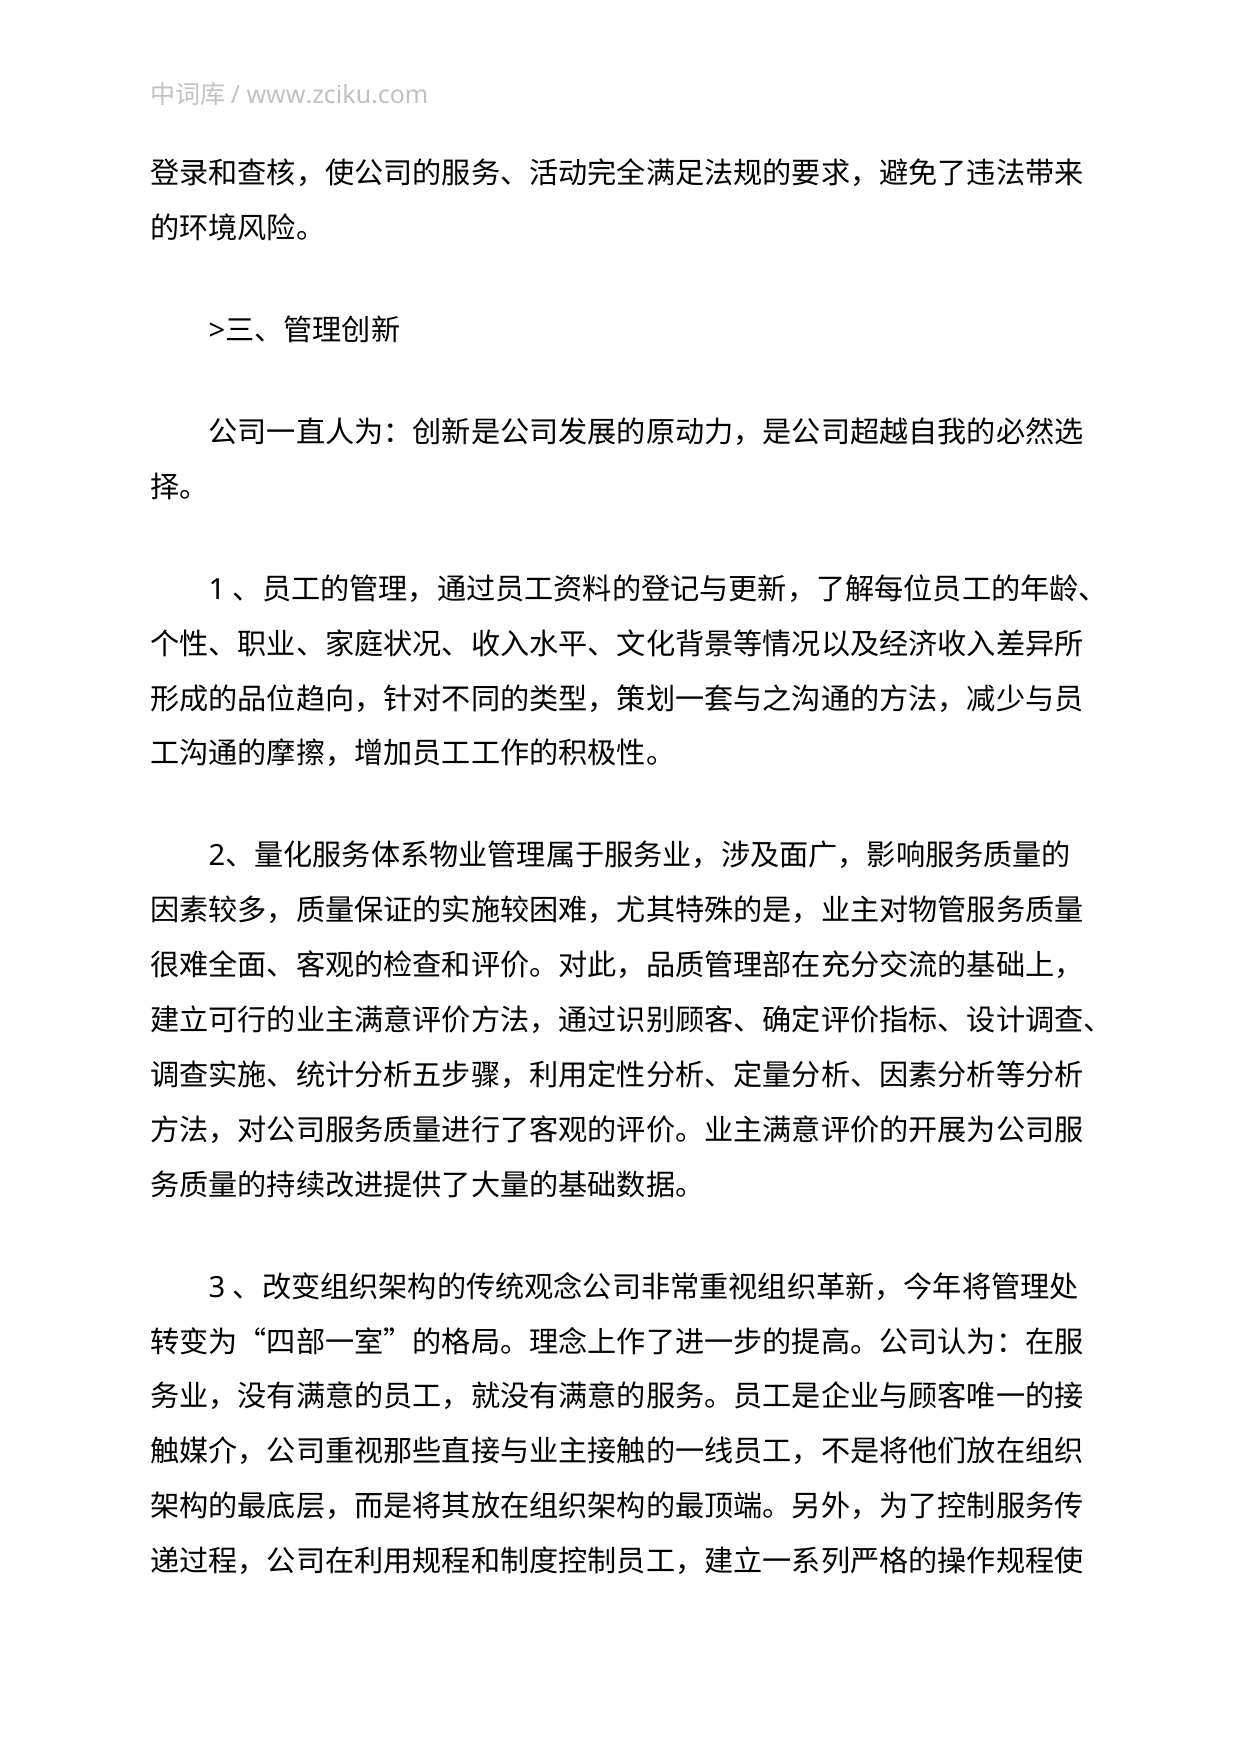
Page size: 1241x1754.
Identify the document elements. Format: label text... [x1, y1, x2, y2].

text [150, 1263, 1090, 1580]
text >三、管理创新 [150, 307, 1090, 349]
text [150, 150, 1090, 247]
text 1 、员工的管理，通过员工资料的登记与更新，了解每位员工的年龄、个性、职业、家庭状况、收入水平、文化背景等情况以及经济收入差异所形成的品位趋向，针对不同的类型，策划一套与之沟通的方法，减少与员工沟通的摩擦，增加员工工作的积极性。 [150, 565, 1090, 772]
text 2、量化服务体系物业管理属于服务业，涉及面广，影响服务质量的因素较多，质量保证的实施较困难，尤其特殊的是，业主对物管服务质量很难全面、客观的检查和评价。对此，品质管理部在充分交流的基础上，建立可行的业主满意评价方法，通过识别顾客、确定评价指标、设计调查、调查实施、统计分析五步骤，利用定性分析、定量分析、因素分析等分析方法，对公司服务质量进行了客观的评价。业主满意评价的开展为公司服务质量的持续改进提供了大量的基础数据。 [150, 832, 1090, 1204]
text 公司一直人为：创新是公司发展的原动力，是公司超越自我的必然选择。 [150, 409, 1090, 506]
